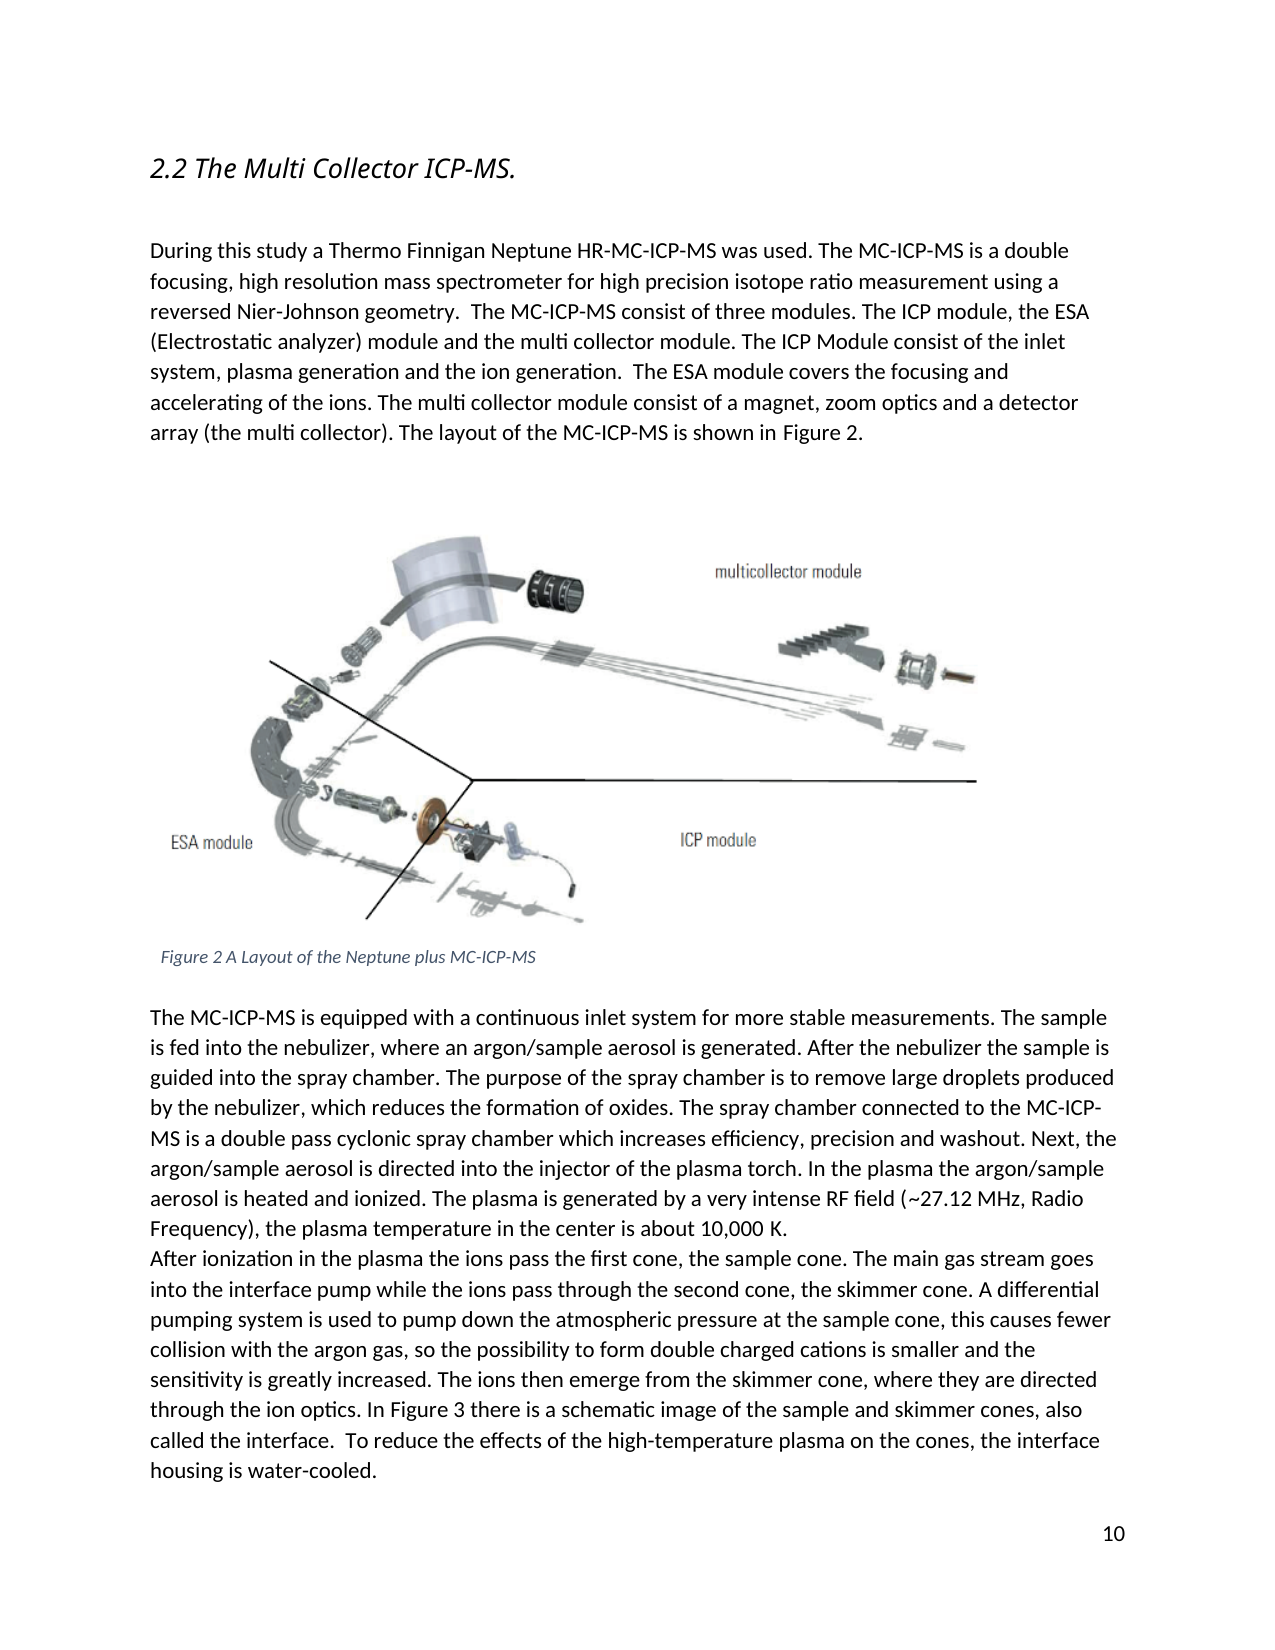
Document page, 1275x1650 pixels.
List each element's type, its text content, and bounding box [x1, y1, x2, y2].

text During this study a Thermo Finnigan Neptune HR-MC-ICP-MS was used. The MC-ICP-MS is a double focusing, high resolution mass spectrometer for high precision isotope ratio measurement using a reversed Nier-Johnson geometry. The MC-ICP-MS consist of three modules. The ICP module, the ESA (Electrostatic analyzer) module and the multi collector module. The ICP Module consist of the inlet system, plasma generation and the ion generation. The ESA module covers the focusing and accelerating of the ions. The multi collector module consist of a magnet, zoom optics and a detector array (the multi collector). The layout of the MC-ICP-MS is shown in Figure 2. [150, 237, 1125, 446]
text After ionization in the plasma the ions pass the first cone, the sample cone. The main gas stream goes into the interface pump while the ions pass through the second cone, the skimmer cone. A differential pumping system is used to pump down the atmospheric pressure at the sample cone, this causes fewer collision with the argon gas, so the possibility to form double charged cations is smaller and the sensitivity is greatly increased. The ions then emerge from the skimmer cone, where they are directed through the ion optics. In Figure 3 there is a schematic image of the sample and skimmer cones, also called the interface. To reduce the effects of the high-temperature plasma on the cones, the interface [150, 1244, 1125, 1454]
text The MC-ICP-MS is equipped with a continuous inlet system for more stable measurements. The sample is fed into the nebulizer, where an argon/sample aerosol is generated. After the nebulizer the sample is guided into the spray chamber. The purpose of the spray chamber is to remove large droplets produced by the nebulizer, which reduces the formation of oxides. The spray chamber connected to the MC-ICP-MS is a double pass cyclonic spray chamber which increases efficiency, precision and washout. Next, the argon/sample aerosol is directed into the injector of the plasma torch. In the plasma the argon/sample aerosol is heated and ionized. The plasma is generated by a very intense RF field (~27.12 MHz, Radio Frequency), the plasma temperature in the center is about 10,000 K. [150, 1003, 1125, 1242]
picture [150, 497, 978, 928]
text housing is water-cooled. [150, 1456, 1125, 1484]
subtitle 2.2 The Multi Collector ICP-MS. [150, 150, 1125, 187]
